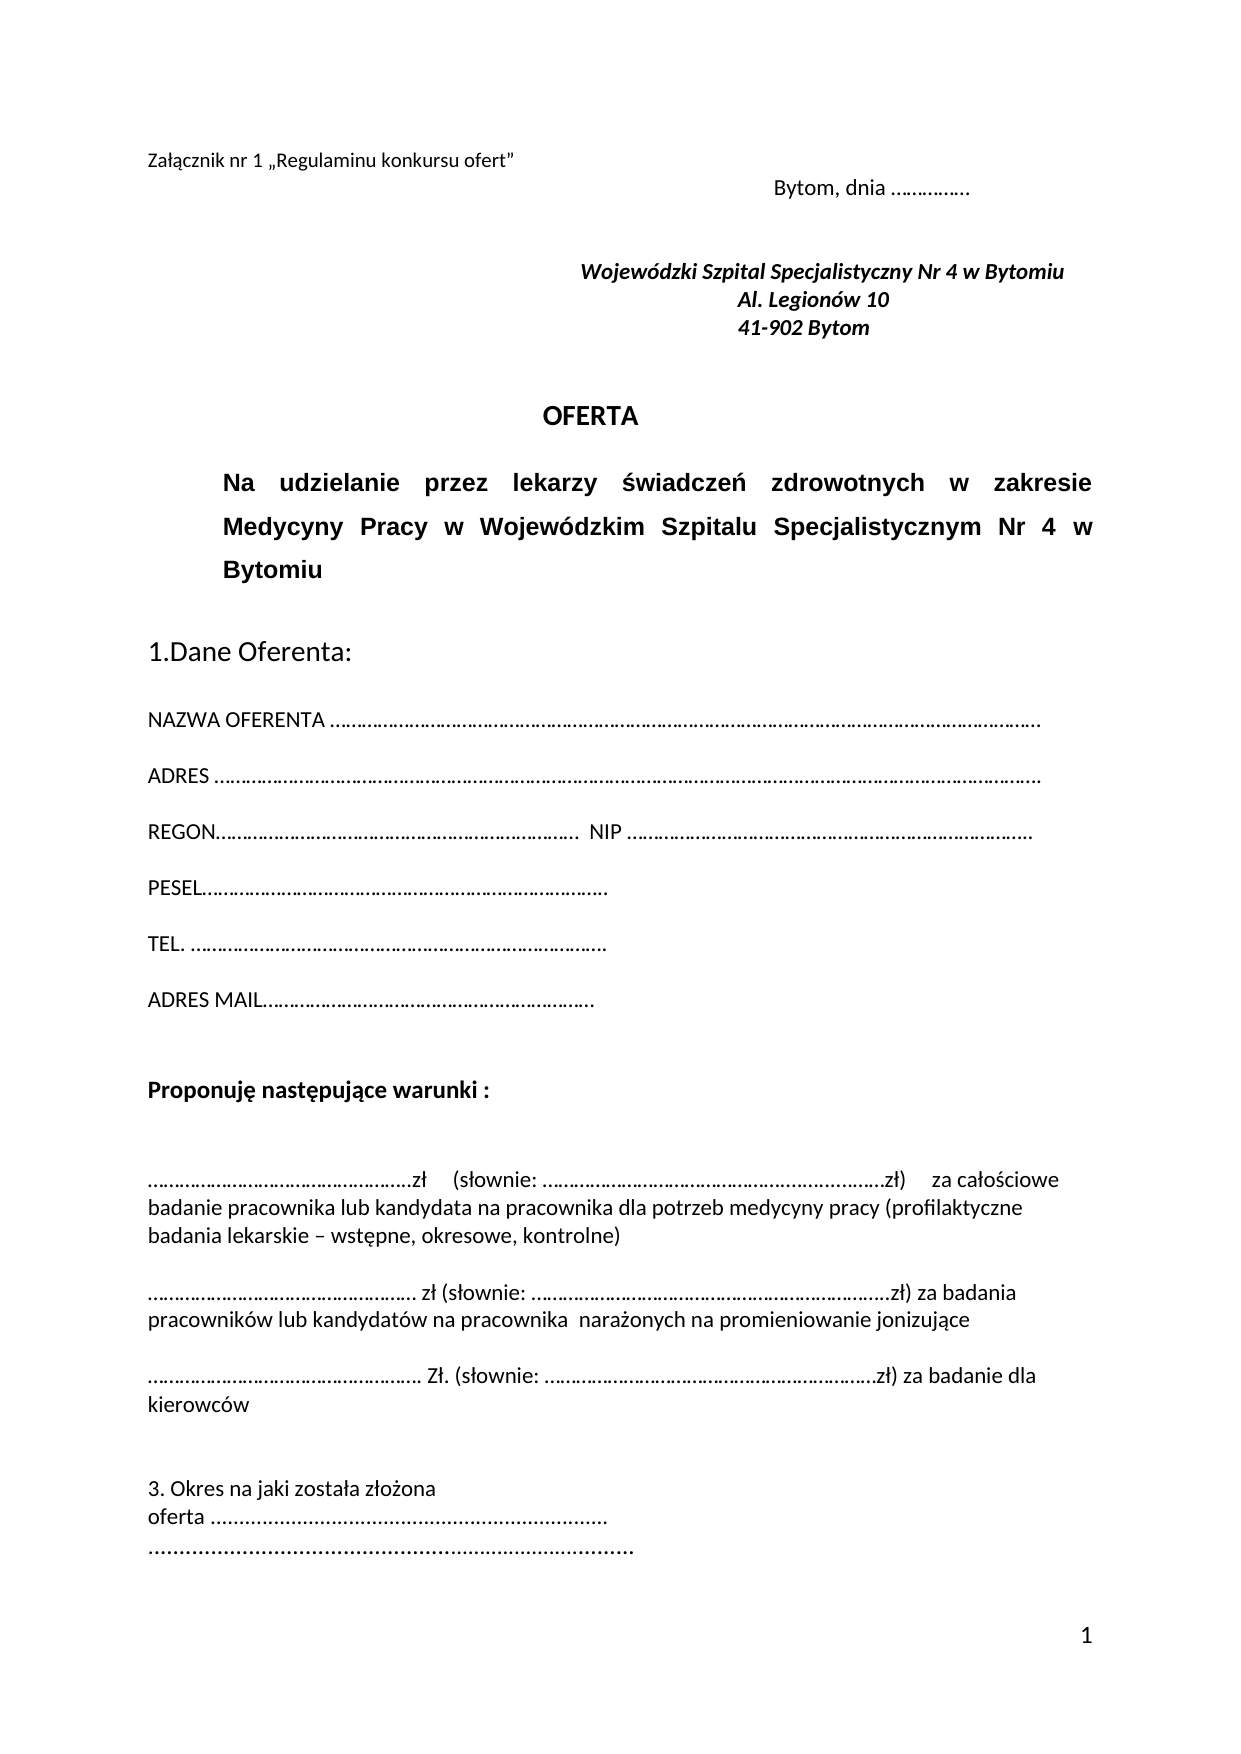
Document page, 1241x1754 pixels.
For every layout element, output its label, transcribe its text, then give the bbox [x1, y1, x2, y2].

text OFERTA [516, 397, 1093, 433]
text …………………………………………… zł (słownie: …………………………………………………………..zł) za badania pracowników lub kandydatów na pracownika narażonych na promieniowanie jonizujące [148, 1278, 1093, 1334]
text REGON…………………………………………………………… NIP ………………………………………………………………….. [148, 817, 1093, 845]
text Załącznik nr 1 „Regulaminu konkursu ofert” [148, 148, 1093, 173]
text 3. Okres na jaki została złożona oferta .................................................................................................................................................... [148, 1474, 1093, 1560]
text Al. Legionów 10 [664, 285, 1093, 313]
text Wojewódzki Szpital Specjalistyczny Nr 4 w Bytomiu [148, 257, 1093, 285]
text ADRES …………………………………………………………………………………………………………………………………………. [148, 761, 1093, 789]
text ADRES MAIL……………………………………………………… [148, 985, 1093, 1013]
text Na udzielanie przez lekarzy świadczeń zdrowotnych w zakresie Medycyny Pracy w Wojewódzkim Szpitalu Specjalistycznym Nr 4 w Bytomiu [223, 468, 1093, 583]
text Bytom, dnia …………… [664, 173, 1093, 201]
text …………………………………………..zł (słownie: ………………………………………....…......……zł) za całościowe badanie pracownika lub kandydata na pracownika dla potrzeb medycyny pracy (profilaktyczne badania lekarskie – wstępne, okresowe, kontrolne) [148, 1166, 1093, 1249]
text PESEL………………………………………………………………….. [148, 873, 1093, 901]
text 1.Dane Oferenta: [148, 633, 1093, 669]
text Proponuję następujące warunki : [148, 1074, 1093, 1104]
text NAZWA OFERENTA ……………………………………………………………………………………………………………………… [148, 705, 1093, 733]
text TEL. ……………………………………………………………………. [148, 929, 1093, 957]
text ……………………………………………. Zł. (słownie: ………………………………………………………zł) za badanie dla kierowców [148, 1362, 1093, 1418]
text 41-902 Bytom [664, 313, 1093, 341]
